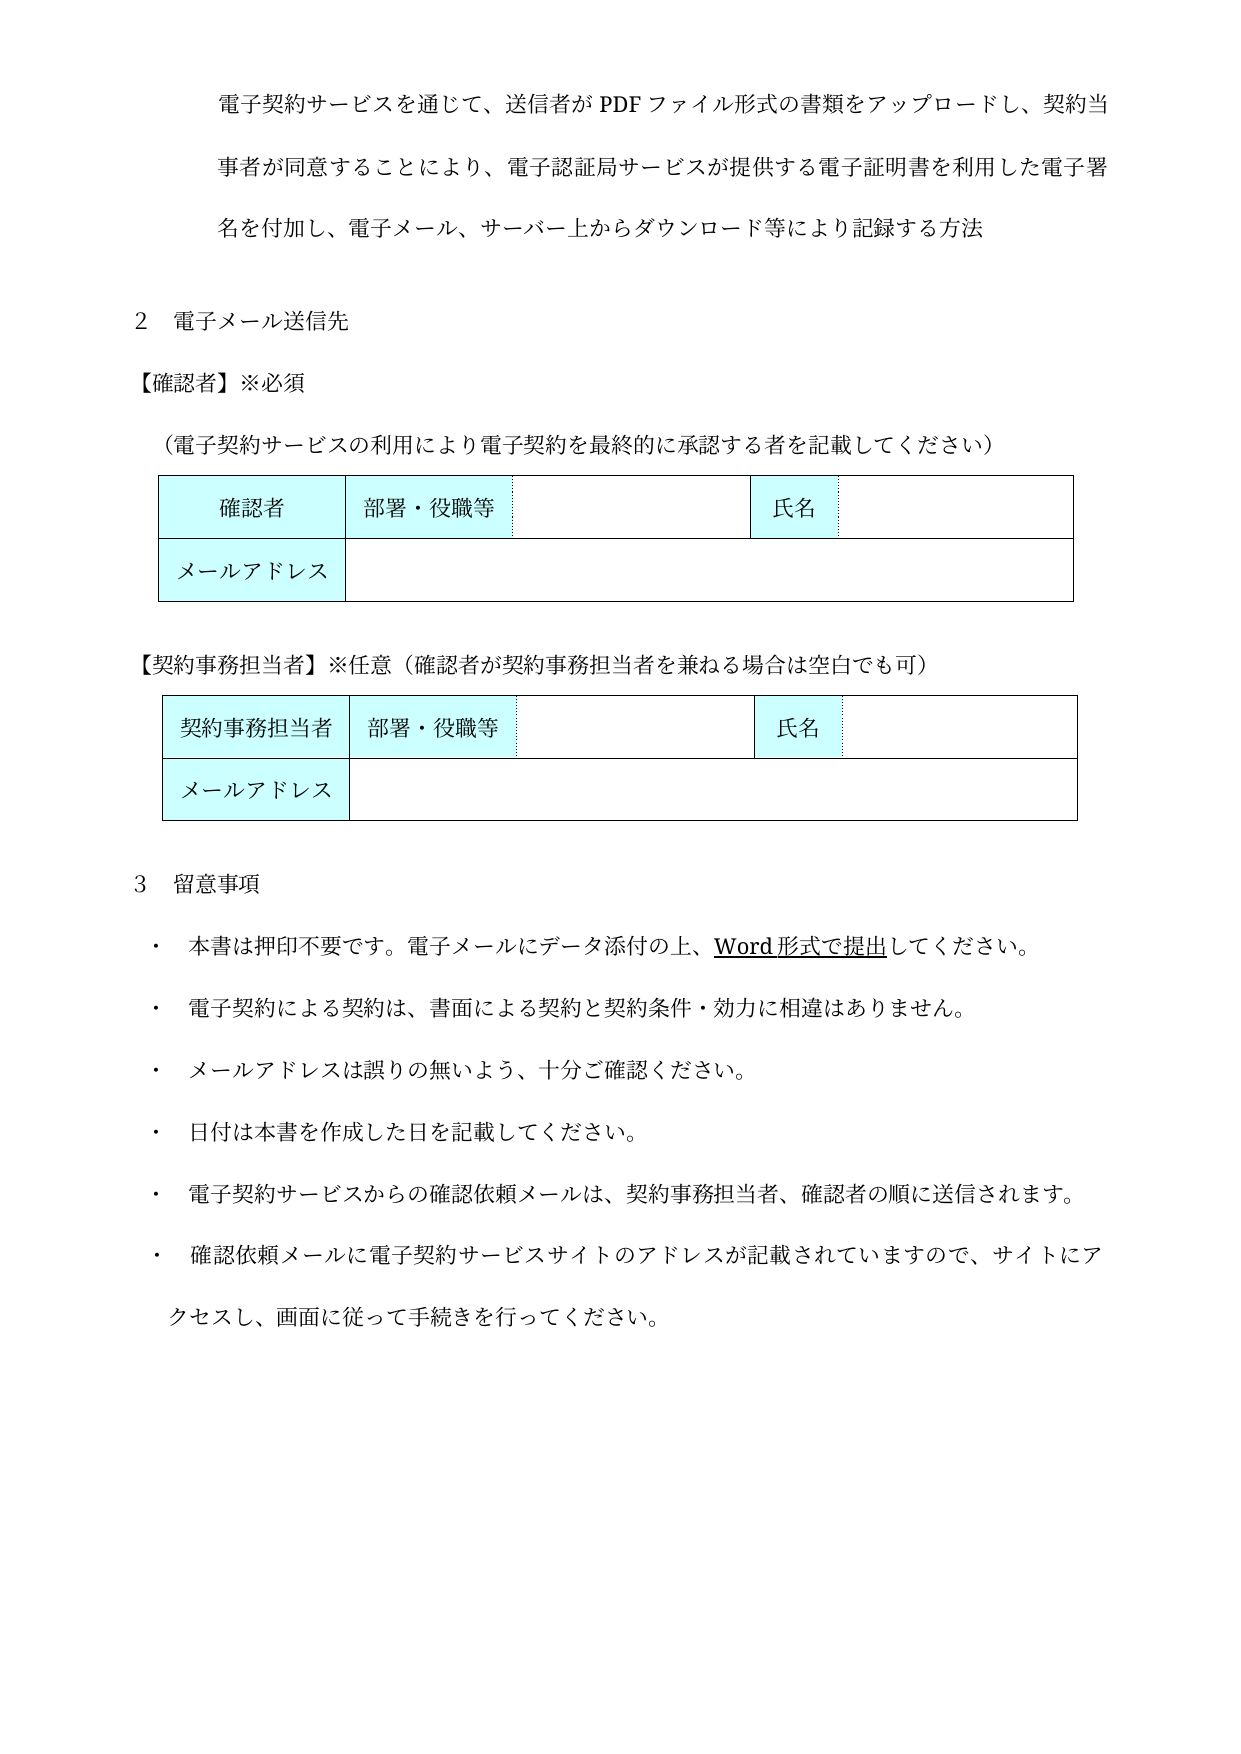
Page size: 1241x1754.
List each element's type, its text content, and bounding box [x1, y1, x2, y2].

text 【確認者】※必須 [130, 351, 1110, 413]
table_header 氏名 [751, 476, 838, 538]
table_header 部署・役職等 [346, 476, 513, 538]
table_cell メールアドレス [159, 539, 345, 601]
text ３ 留意事項 [129, 852, 1195, 914]
text 【契約事務担当者】※任意（確認者が契約事務担当者を兼ねる場合は空白でも可） [130, 633, 1110, 694]
table_header 氏名 [755, 696, 842, 757]
text ２ 電子メール送信先 [130, 289, 1110, 351]
table_header [513, 476, 750, 538]
table_cell [350, 759, 1077, 820]
text ・ 確認依頼メールに電子契約サービスサイトのアドレスが記載されていますので、サイトにアクセスし、画面に従って手続きを行ってください。 [79, 1223, 1104, 1347]
text ・ 本書は押印不要です。電子メールにデータ添付の上、Word形式で提出してください。 [79, 914, 1195, 976]
table_header 部署・役職等 [350, 696, 517, 757]
table_cell メールアドレス [163, 759, 349, 820]
table_header [517, 696, 754, 757]
table_header 契約事務担当者 [163, 696, 349, 757]
table_header [839, 476, 1073, 538]
text ・ メールアドレスは誤りの無いよう、十分ご確認ください。 [79, 1038, 1195, 1100]
text ・ 電子契約による契約は、書面による契約と契約条件・効力に相違はありません。 [79, 976, 1195, 1038]
text ・ 電子契約サービスからの確認依頼メールは、契約事務担当者、確認者の順に送信されます。 [79, 1162, 1195, 1223]
text （電子契約サービスの利用により電子契約を最終的に承認する者を記載してください） [130, 413, 1110, 475]
table_header [843, 696, 1077, 757]
table_header 確認者 [159, 476, 345, 538]
text 電子契約サービスを通じて、送信者がPDFファイル形式の書類をアップロードし、契約当事者が同意することにより、電子認証局サービスが提供する電子証明書を利用した電子署名を付加し、電子メール、サーバー上からダウンロード等により記録する方法 [130, 73, 1111, 258]
table_cell [346, 539, 1073, 601]
text ・ 日付は本書を作成した日を記載してください。 [79, 1100, 1195, 1162]
